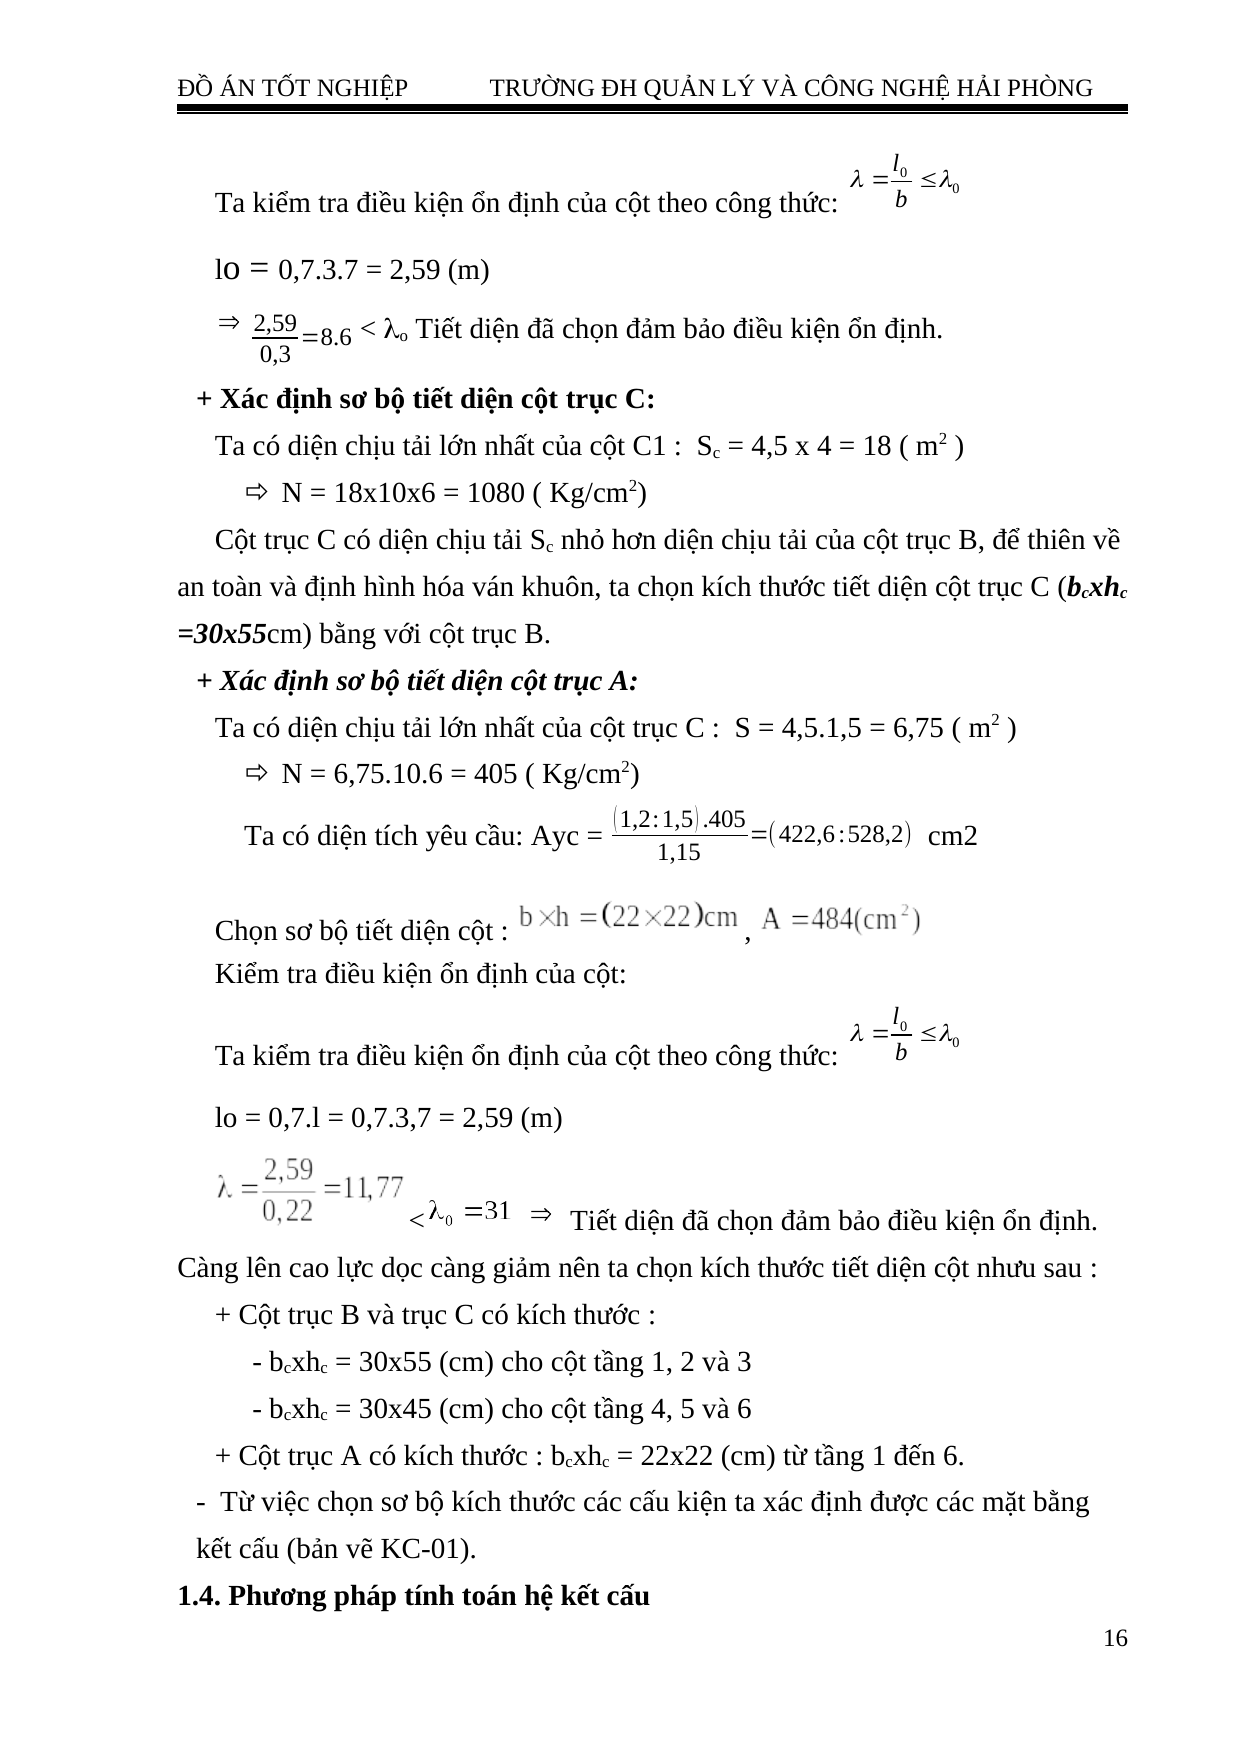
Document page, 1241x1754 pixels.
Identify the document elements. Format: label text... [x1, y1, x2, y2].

text Ta kiểm tra điều kiện ổn định của cột theo công thức: [214, 147, 1128, 219]
text 1.4. Phương pháp tính toán hệ kết cấu [177, 1578, 1128, 1612]
text - bcxhc = 30x45 (cm) cho cột tầng 4, 5 và 6 [214, 1391, 1128, 1424]
text Ta có diện chịu tải lớn nhất của cột C1 : Sc = 4,5 x 4 = 18 ( m2 ) [214, 428, 1128, 462]
text - Từ việc chọn sơ bộ kích thước các cấu kiện ta xác định được các mặt bằng kết cấu (bản vẽ KC-01). [196, 1484, 1128, 1565]
text + Cột trục A có kích thước : bcxhc = 22x22 (cm) từ tầng 1 đến 6. [214, 1438, 1128, 1471]
text lo = 0,7.l = 0,7.3,7 = 2,59 (m) [214, 1085, 1128, 1133]
text Ta có diện chịu tải lớn nhất của cột trục C : S = 4,5.1,5 = 6,75 ( m2 ) [214, 710, 1128, 743]
text Ta kiểm tra điều kiện ổn định của cột theo công thức: [214, 1000, 1128, 1072]
text Kiểm tra điều kiện ổn định của cột: [214, 957, 1128, 990]
text + Xác định sơ bộ tiết diện cột trục C: [196, 381, 1128, 415]
text Càng lên cao lực dọc càng giảm nên ta chọn kích thước tiết diện cột nhưu sau : [177, 1250, 1128, 1284]
text - bcxhc = 30x55 (cm) cho cột tầng 1, 2 và 3 [214, 1344, 1128, 1377]
text Cột trục C có diện chịu tải Sc nhỏ hơn diện chịu tải của cột trục B, để thiên về an toàn và định hình hóa ván khuôn, ta chọn kích thước tiết diện cột trục C (bcxhc =30x55cm) bằng với cột trục B. [177, 522, 1128, 649]
text < o Tiết diện đã chọn đảm bảo điều kiện ổn định. [177, 309, 1128, 368]
text + Cột trục B và trục C có kích thước : [214, 1297, 1128, 1331]
text Ta có diện tích yêu cầu: Ayc = cm2 [244, 804, 1128, 866]
text + Xác định sơ bộ tiết diện cột trục A: [196, 663, 1128, 696]
list N = 6,75.10.6 = 405 ( Kg/cm2) [244, 757, 1128, 790]
text lo = 0,7.3.7 = 2,59 (m) [214, 232, 1128, 287]
list N = 18x10x6 = 1080 ( Kg/cm2) [244, 475, 1128, 509]
text < Tiết diện đã chọn đảm bảo điều kiện ổn định. [214, 1152, 1128, 1237]
text Chọn sơ bộ tiết diện cột : , [214, 897, 1128, 947]
